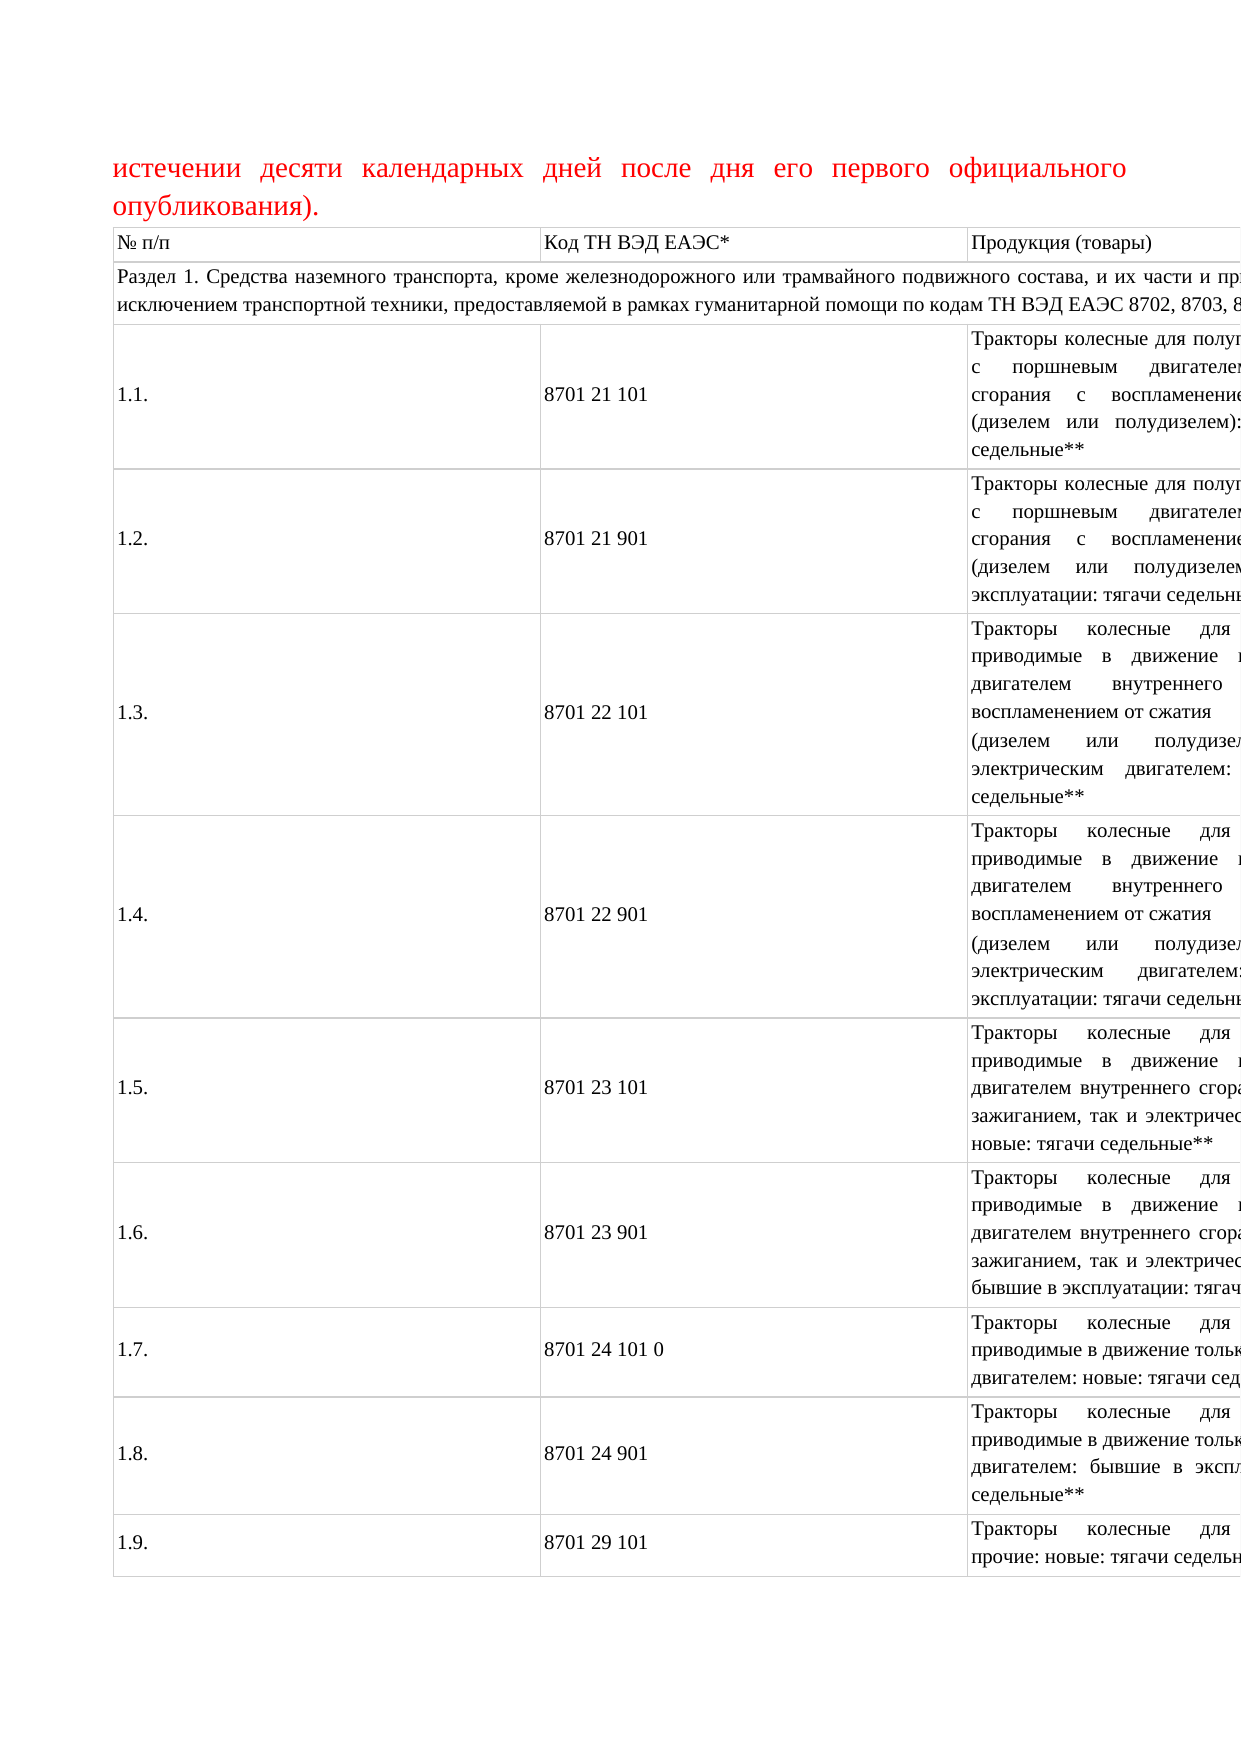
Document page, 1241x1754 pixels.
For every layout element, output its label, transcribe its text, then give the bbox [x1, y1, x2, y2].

table_cell 8701 21 901 [541, 470, 967, 613]
table_cell 1.8. [114, 1398, 540, 1513]
table_cell 1.6. [114, 1163, 540, 1307]
table_cell 8701 24 901 [541, 1398, 967, 1513]
table_cell Тракторы колесные для полуприцепов: приводимые в движение как поршневым двигателем внутреннего сгорания с искровым зажиганием, так и электрическим двигателем: бывшие в эксплуатации: тягачи седельные** [968, 1163, 1240, 1307]
table_cell 8701 21 101 [541, 325, 967, 468]
table_cell Тракторы колесные для полуприцепов: приводимые в движение как поршневым двигателем внутреннего сгорания с воспламенением от сжатия (дизелем или полудизелем), так и электрическим двигателем: новые: тягачи седельные** [968, 614, 1240, 815]
table_cell Тракторы колесные для полуприцепов: приводимые в движение только электрическим двигателем: бывшие в эксплуатации: тягачи седельные** [968, 1398, 1240, 1513]
table_cell 1.3. [114, 614, 540, 815]
table_cell Тракторы колесные для полуприцепов: приводимые в движение только электрическим двигателем: новые: тягачи седельные** [968, 1308, 1240, 1396]
table_cell 1.9. [114, 1515, 540, 1576]
table_header Код ТН ВЭД ЕAЭС* [541, 228, 967, 261]
table_cell 8701 22 901 [541, 816, 967, 1017]
table_cell 8701 24 101 0 [541, 1308, 967, 1396]
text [112, 150, 1128, 222]
table_cell Тракторы колесные для полуприцепов: приводимые в движение как поршневым двигателем внутреннего сгорания с воспламенением от сжатия (дизелем или полудизелем), так и электрическим двигателем: бывшие в эксплуатации: тягачи седельные** [968, 816, 1240, 1017]
table_cell 8701 29 101 [541, 1515, 967, 1576]
table_cell 1.5. [114, 1019, 540, 1162]
table_cell 8701 22 101 [541, 614, 967, 815]
table_cell Тракторы колесные для полуприцепов: прочие: новые: тягачи седельные** [968, 1515, 1240, 1576]
table_cell Тракторы колесные для полуприцепов: только с поршневым двигателем внутреннего сгорания с воспламенением от сжатия (дизелем или полудизелем): новые: тягачи седельные** [968, 325, 1240, 468]
table_cell 8701 23 101 [541, 1019, 967, 1162]
table_cell 1.4. [114, 816, 540, 1017]
table_cell 1.2. [114, 470, 540, 613]
table_header Продукция (товары) [968, 228, 1240, 261]
table_header № п/п [114, 228, 540, 261]
table_cell Раздел 1. Средства наземного транспорта, кроме железнодорожного или трамвайного подвижного состава, и их части и принадлежности за исключением транспортной техники, предоставляемой в рамках гуманитарной помощи по кодам ТН ВЭД ЕАЭС 8702, 8703, 8705 [114, 263, 1240, 323]
table_cell 1.7. [114, 1308, 540, 1396]
table_cell Тракторы колесные для полуприцепов: только с поршневым двигателем внутреннего сгорания с воспламенением от сжатия (дизелем или полудизелем): бывшие в эксплуатации: тягачи седельные** [968, 470, 1240, 613]
table_cell 8701 23 901 [541, 1163, 967, 1307]
table_cell Тракторы колесные для полуприцепов: приводимые в движение как поршневым двигателем внутреннего сгорания с искровым зажиганием, так и электрическим двигателем: новые: тягачи седельные** [968, 1019, 1240, 1162]
table_cell 1.1. [114, 325, 540, 468]
